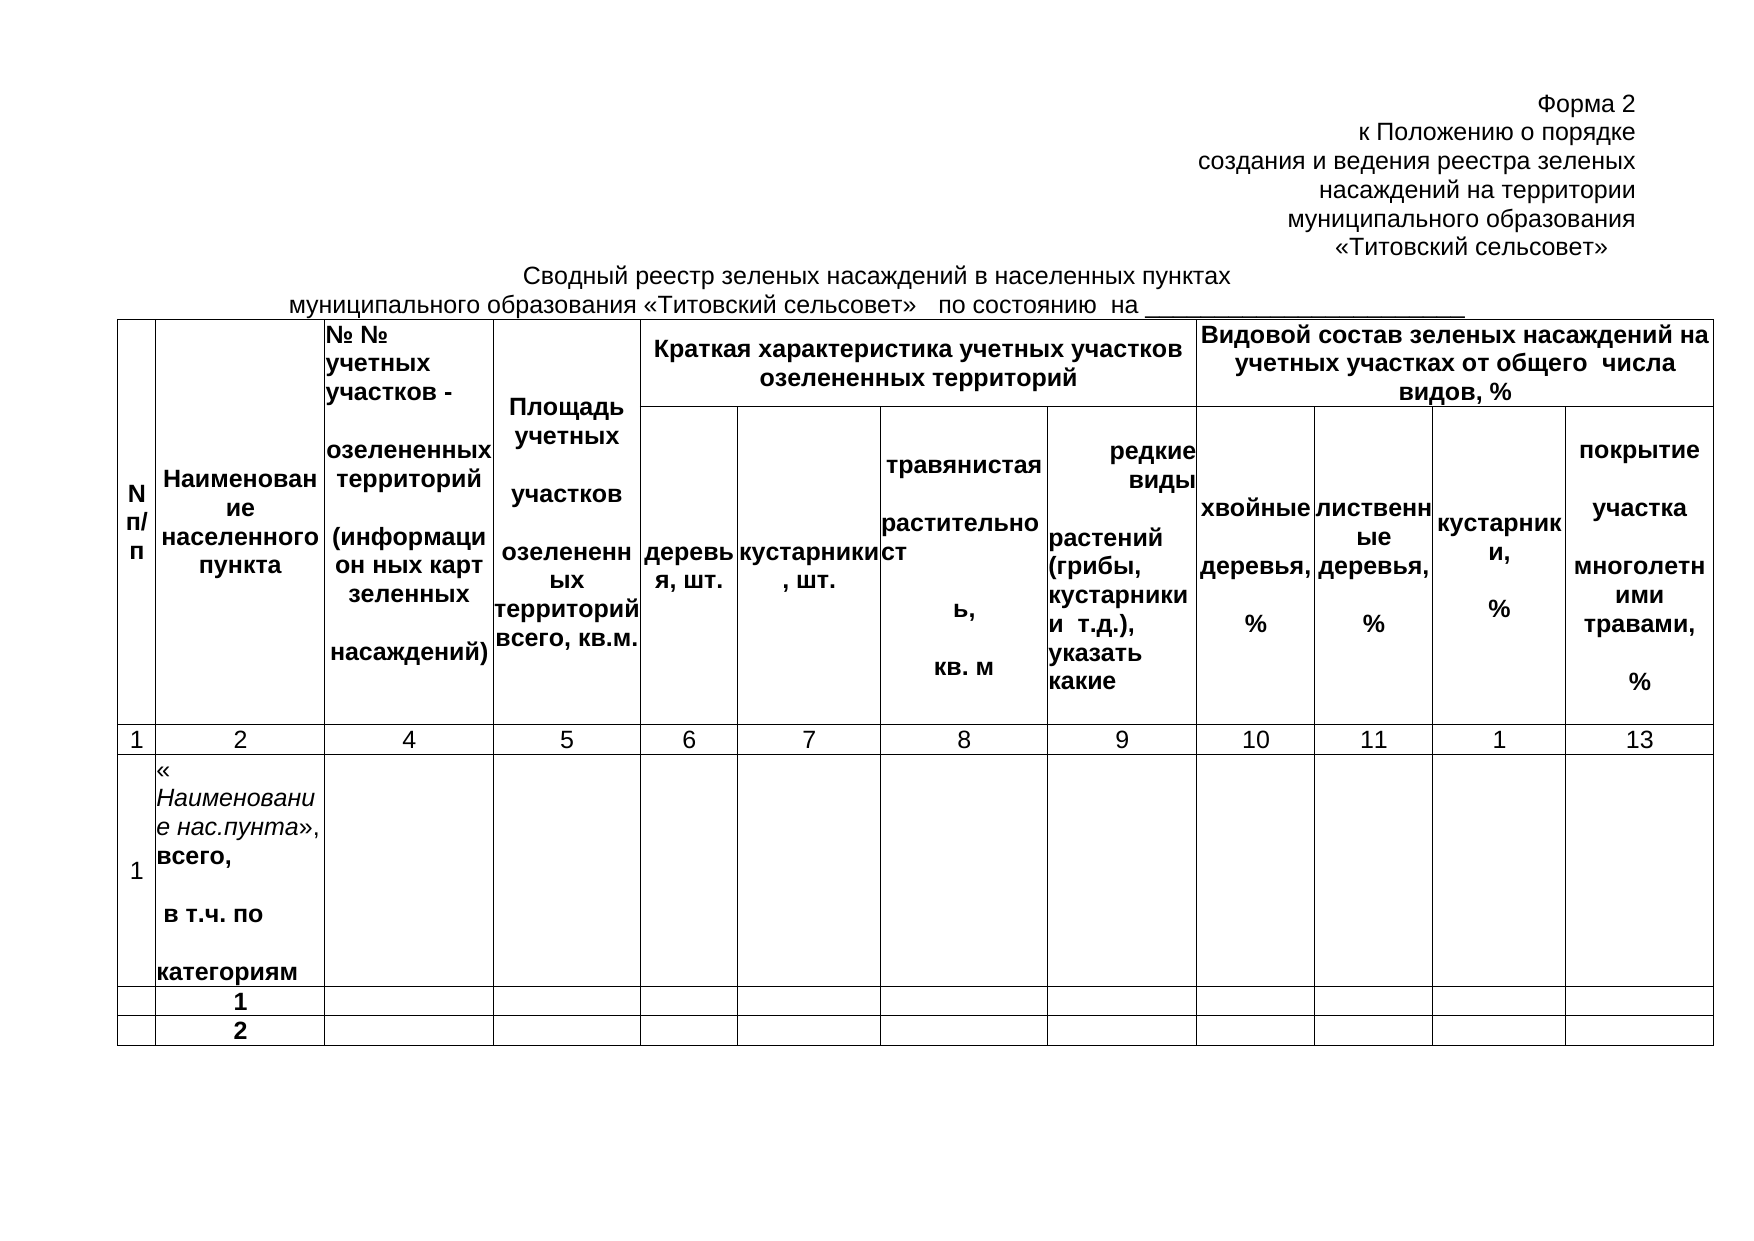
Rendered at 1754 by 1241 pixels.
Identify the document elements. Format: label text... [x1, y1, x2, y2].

table_cell 1 [118, 755, 155, 986]
table_cell [738, 987, 880, 1015]
table_cell [641, 987, 737, 1015]
table_cell [1315, 755, 1432, 986]
table_cell [881, 1016, 1047, 1045]
table_cell 11 [1315, 725, 1432, 754]
table_cell [1048, 987, 1196, 1015]
table_cell [325, 987, 493, 1015]
table_cell [881, 987, 1047, 1015]
table_header Видовой состав зеленых насаждений на учетных участках от общего числа видов, % [1197, 320, 1713, 406]
table_cell 7 [738, 725, 880, 754]
table_cell травянистая растительност ь, кв. м [881, 407, 1047, 724]
table_cell деревья, шт. [641, 407, 737, 724]
table_cell 1 [118, 725, 155, 754]
table_header Наименование населенного пункта [156, 320, 324, 724]
table_cell редкие виды растений (грибы, кустарники и т.д.), указать какие [1048, 407, 1196, 724]
table_cell 13 [1566, 725, 1713, 754]
table_cell [738, 755, 880, 986]
table_cell [325, 755, 493, 986]
table_cell покрытие участка многолетними травами, % [1566, 407, 1713, 724]
table_cell [1433, 1016, 1565, 1045]
table_cell [1197, 755, 1314, 986]
text «Титовский сельсовет» [118, 232, 1636, 261]
table_cell [494, 987, 640, 1015]
table_cell 6 [641, 725, 737, 754]
table_cell [118, 1016, 155, 1045]
text насаждений на территории [118, 175, 1636, 204]
table_cell 4 [325, 725, 493, 754]
table_cell 1 [156, 987, 324, 1015]
table_cell 5 [494, 725, 640, 754]
table_header N п/п [118, 320, 155, 724]
table_cell 2 [156, 725, 324, 754]
table_cell 9 [1048, 725, 1196, 754]
table_header № № учетных участков - озелененных территорий (информацион ных карт зеленных насаждений) [325, 320, 493, 724]
table_cell [1433, 755, 1565, 986]
text муниципального образования «Титовский сельсовет» по состоянию на _______________________ [118, 290, 1636, 319]
table_cell [1048, 1016, 1196, 1045]
table_cell 8 [881, 725, 1047, 754]
table_cell [641, 755, 737, 986]
table_cell [1048, 755, 1196, 986]
table_cell [325, 1016, 493, 1045]
table_cell 2 [156, 1016, 324, 1045]
table_cell [1566, 1016, 1713, 1045]
table_cell [1433, 987, 1565, 1015]
text муниципального образования [118, 204, 1636, 232]
table_cell хвойные деревья, % [1197, 407, 1314, 724]
table_cell [641, 1016, 737, 1045]
table_cell 10 [1197, 725, 1314, 754]
table_cell [738, 1016, 880, 1045]
text к Положению о порядке [118, 117, 1636, 146]
table_cell кустарники, % [1433, 407, 1565, 724]
text создания и ведения реестра зеленых [118, 146, 1636, 175]
table_cell [881, 755, 1047, 986]
table_cell [1566, 755, 1713, 986]
text Форма 2 [118, 89, 1636, 117]
table_cell 1 [1433, 725, 1565, 754]
table_cell [494, 755, 640, 986]
table_cell [1197, 987, 1314, 1015]
table_cell [1197, 1016, 1314, 1045]
table_cell [118, 987, 155, 1015]
table_header Краткая характеристика учетных участков озелененных территорий [641, 320, 1196, 406]
table_cell [1315, 1016, 1432, 1045]
table_cell [1315, 987, 1432, 1015]
table_cell [494, 1016, 640, 1045]
text Сводный реестр зеленых насаждений в населенных пунктах [118, 261, 1636, 290]
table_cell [156, 755, 324, 986]
table_cell [1566, 987, 1713, 1015]
table_cell лиственные деревья, % [1315, 407, 1432, 724]
table_header Площадь учетных участков озелененных территорий всего, кв.м. [494, 320, 640, 724]
table_cell кустарники, шт. [738, 407, 880, 724]
